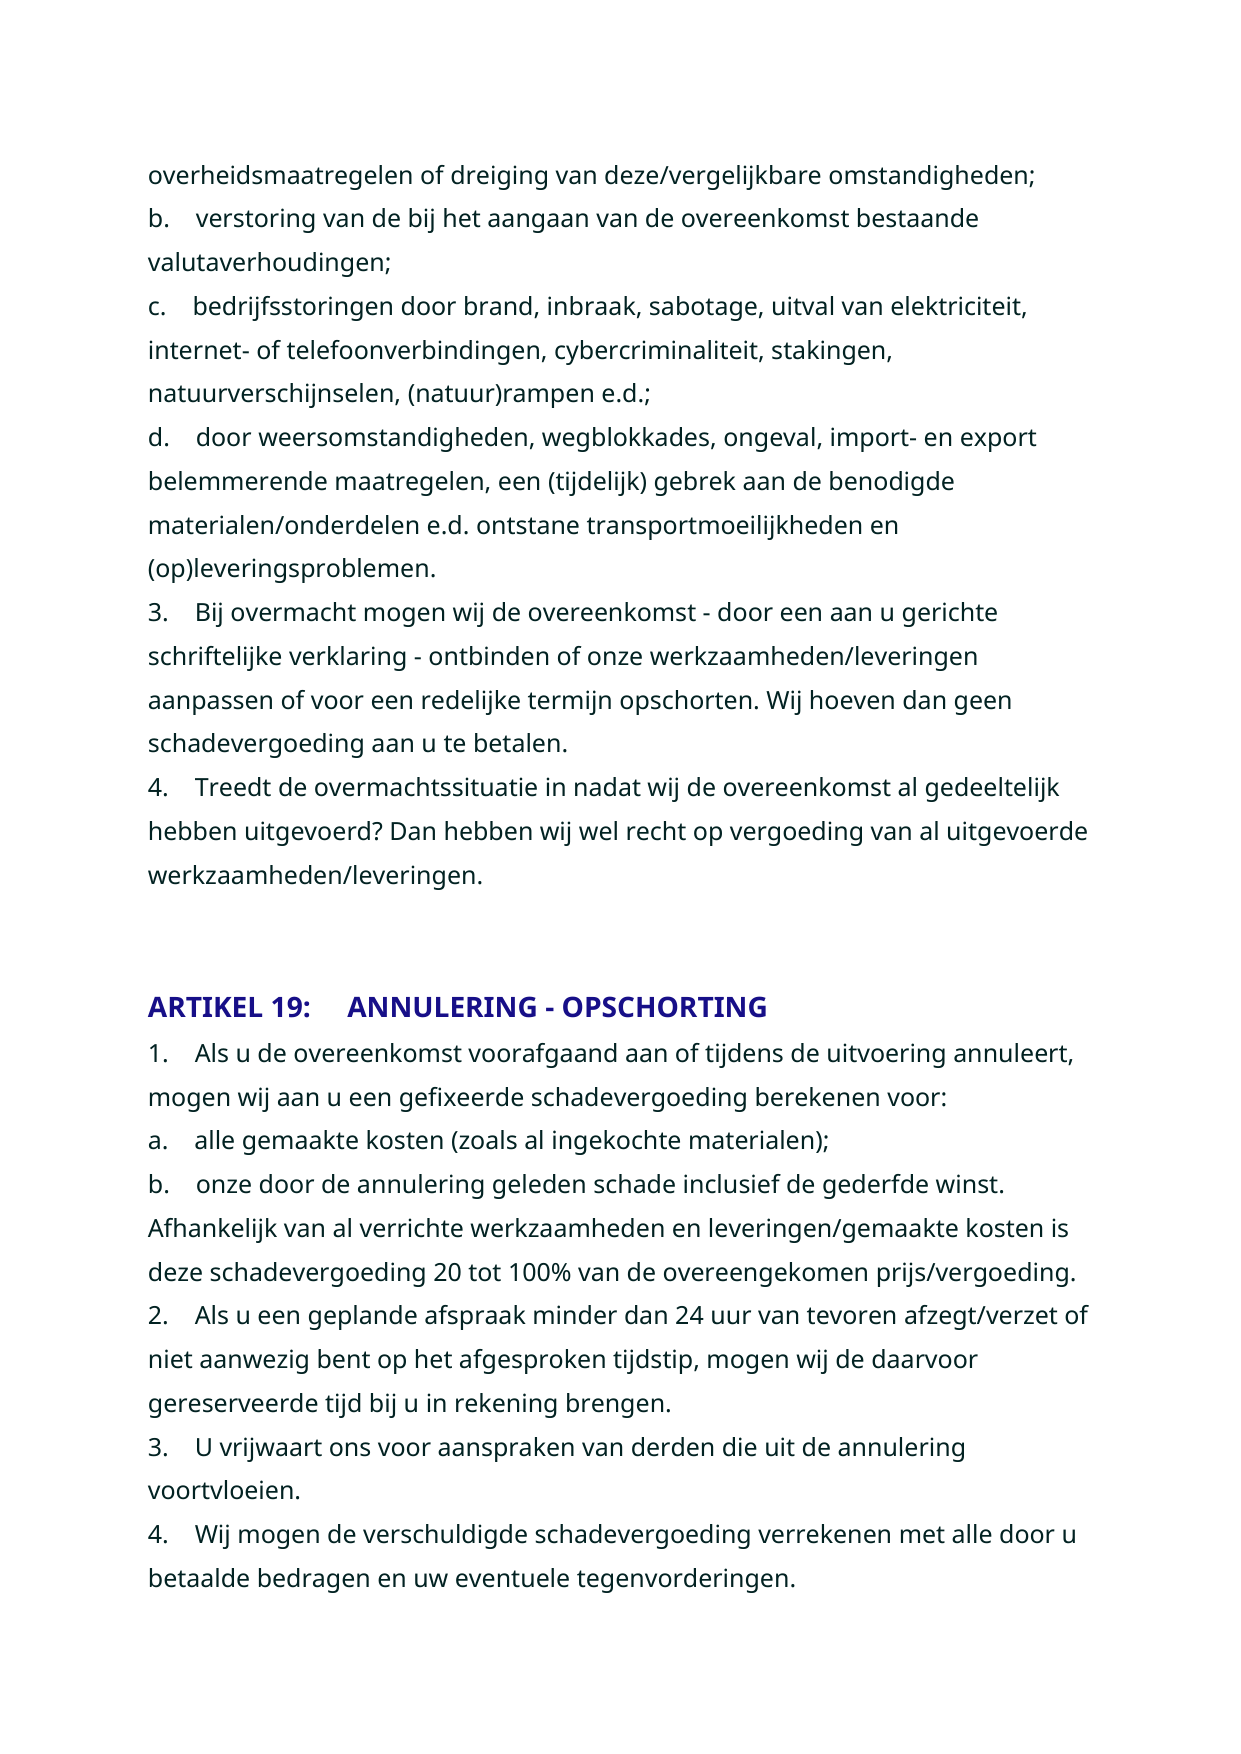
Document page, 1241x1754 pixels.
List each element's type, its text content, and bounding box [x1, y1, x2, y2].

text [148, 1026, 1093, 1594]
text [148, 148, 1093, 891]
text ARTIKEL 19: ANNULERING - OPSCHORTING [148, 982, 1093, 1026]
